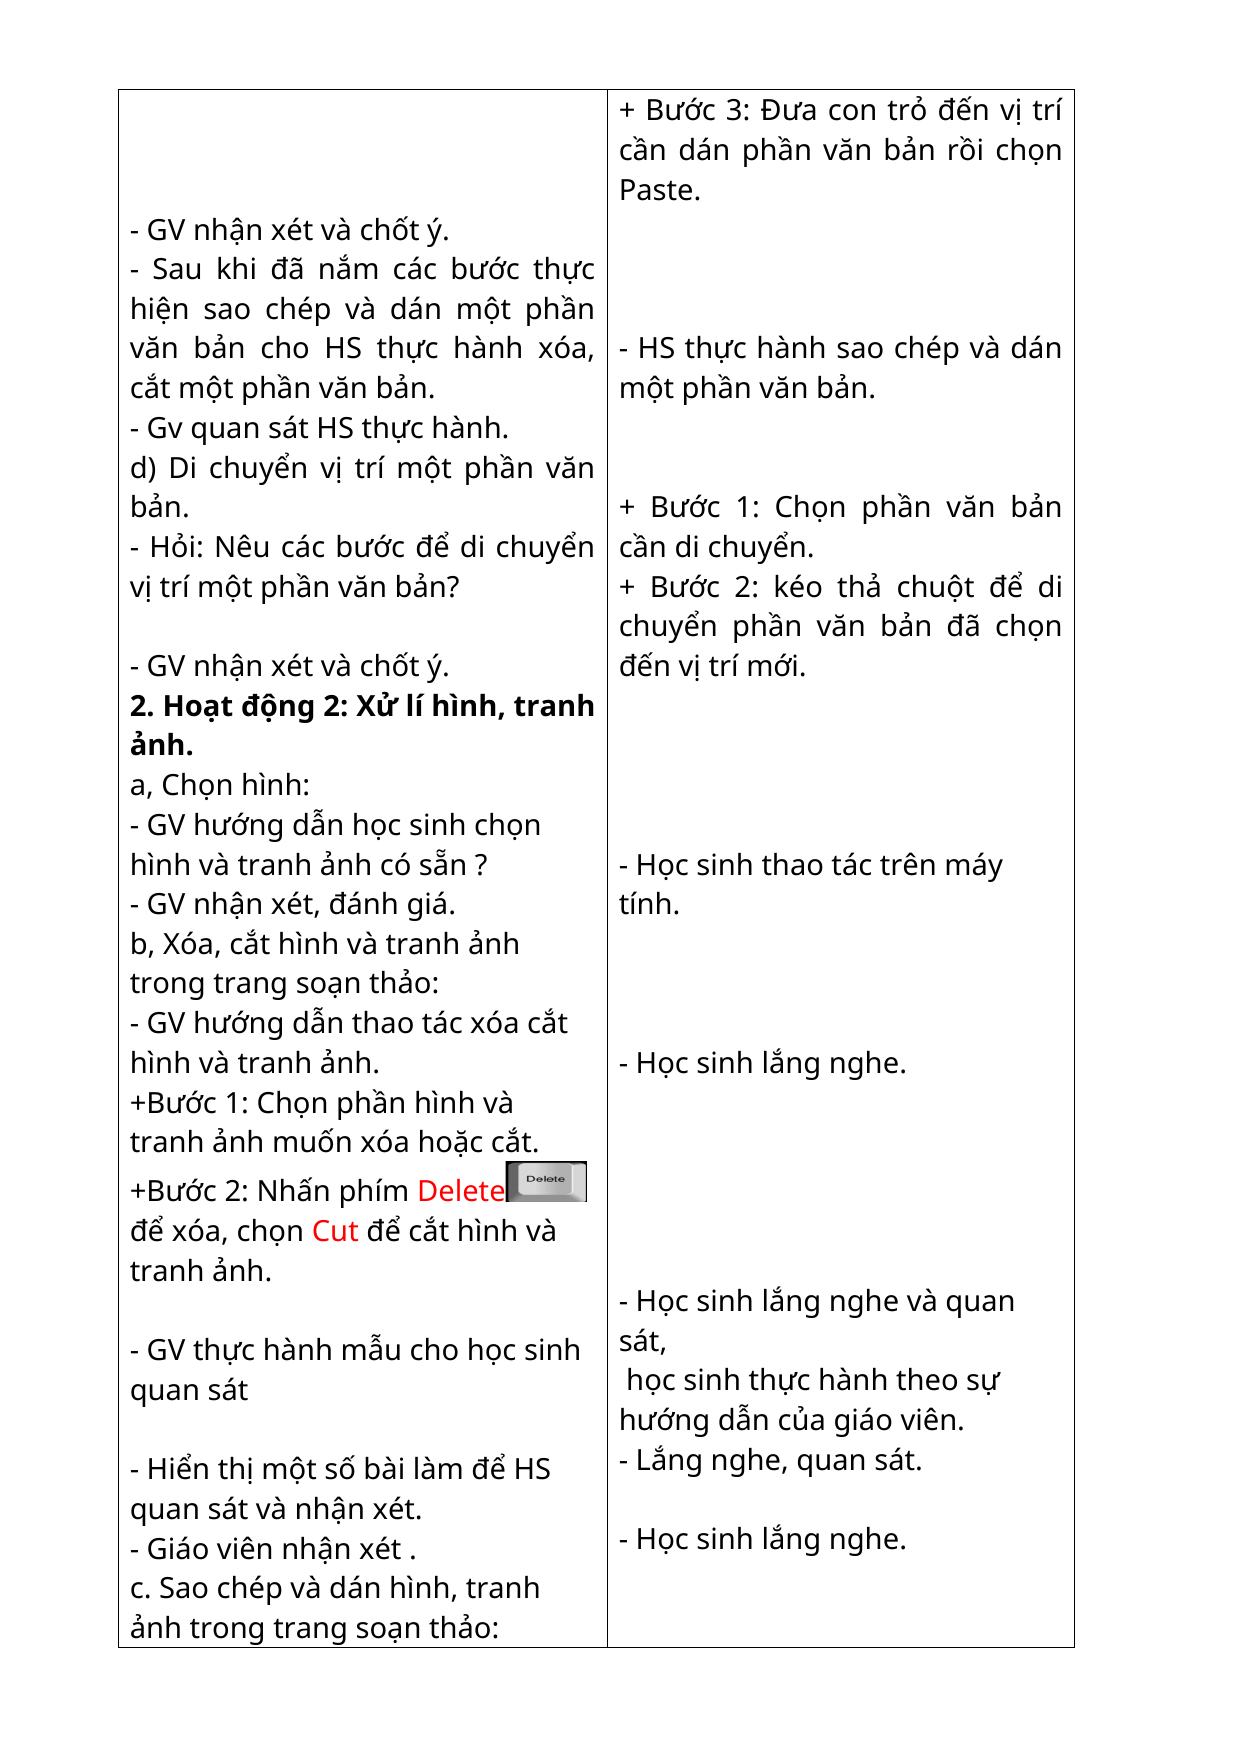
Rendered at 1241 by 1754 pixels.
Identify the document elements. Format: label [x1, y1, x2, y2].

picture [505, 1161, 587, 1202]
table_cell [119, 90, 607, 1647]
table_cell [608, 90, 1074, 1647]
